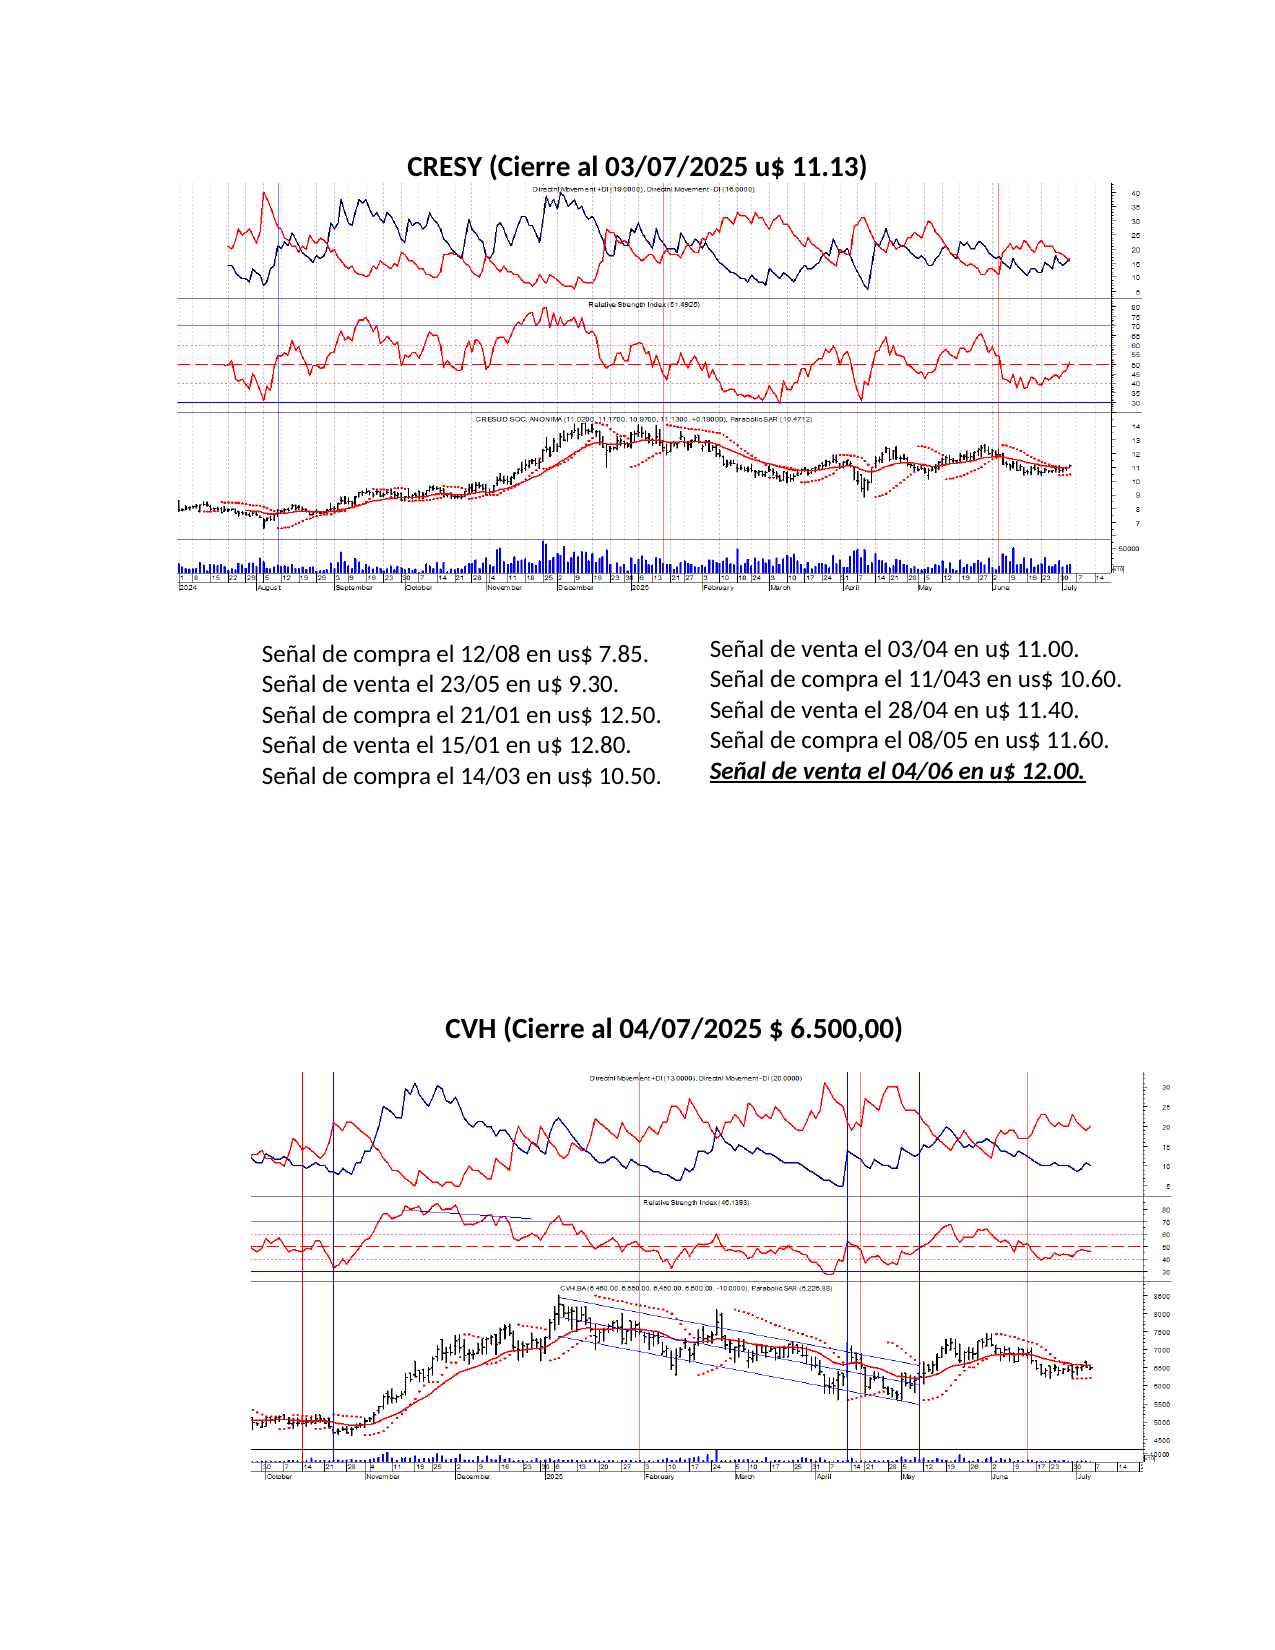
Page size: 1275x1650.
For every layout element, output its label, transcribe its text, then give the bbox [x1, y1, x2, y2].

text CVH (Cierre al 04/07/2025 $ 6.500,00) [177, 1010, 1098, 1046]
picture [251, 1072, 1172, 1480]
picture [177, 183, 1142, 591]
text CRESY (Cierre al 03/07/2025 u$ 11.13) [177, 148, 1098, 183]
